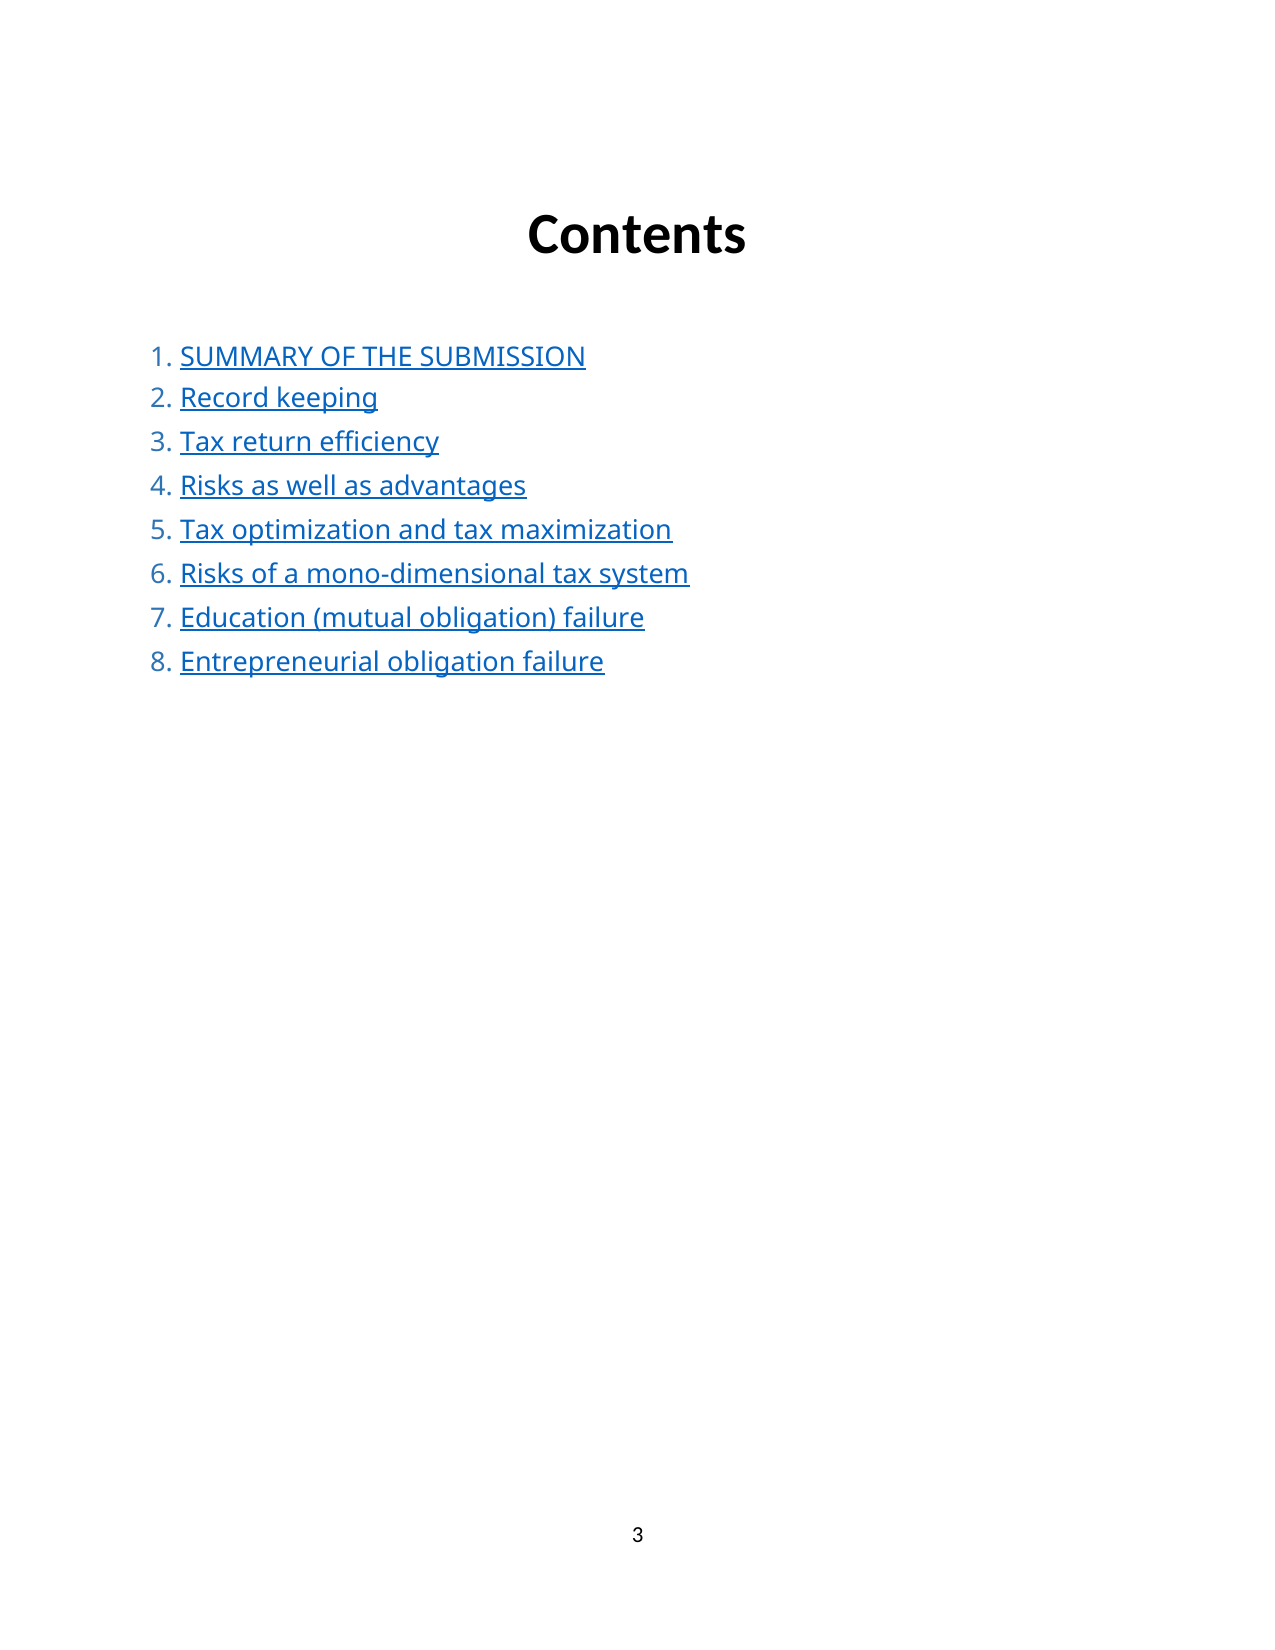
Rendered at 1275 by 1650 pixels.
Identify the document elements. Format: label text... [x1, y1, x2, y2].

subtitle 4. Risks as well as advantages [150, 466, 1125, 503]
subtitle 7. Education (mutual obligation) failure [150, 598, 1125, 635]
subtitle 8. Entrepreneurial obligation failure [150, 642, 1125, 679]
subtitle 1. SUMMARY OF THE SUBMISSION [150, 337, 1125, 374]
subtitle 6. Risks of a mono-dimensional tax system [150, 554, 1125, 591]
subtitle 2. Record keeping [150, 378, 1125, 415]
subtitle 3. Tax return efficiency [150, 422, 1125, 459]
subtitle 5. Tax optimization and tax maximization [150, 510, 1125, 547]
text Contents [150, 197, 1125, 268]
